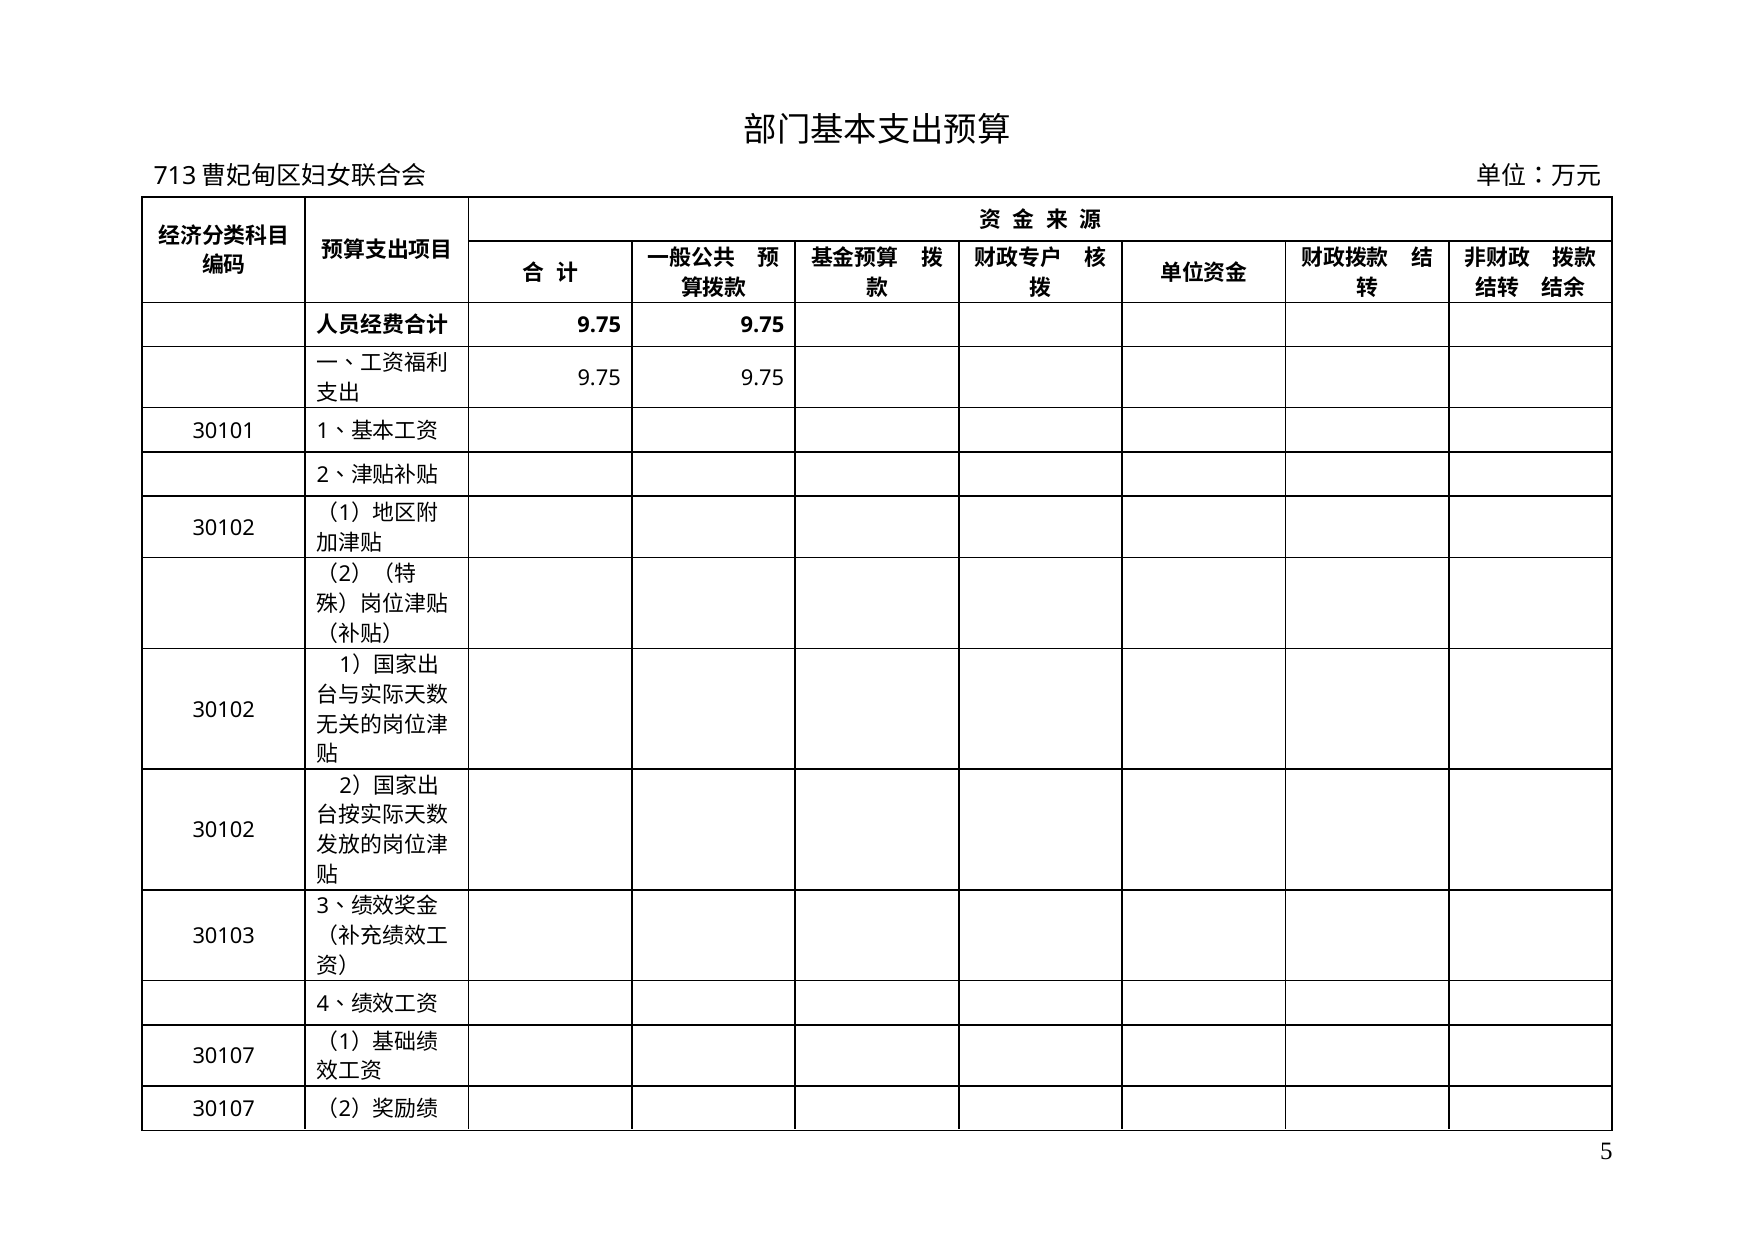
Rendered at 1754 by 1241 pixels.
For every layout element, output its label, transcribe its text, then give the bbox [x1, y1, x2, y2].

table_cell （2）奖励绩效工资 [306, 1087, 468, 1129]
table_cell [1123, 347, 1285, 407]
table_cell [469, 558, 631, 647]
table_cell [633, 981, 794, 1024]
table_cell [960, 981, 1121, 1024]
table_cell [1286, 303, 1448, 346]
table_cell [469, 408, 631, 451]
table_cell [796, 1026, 958, 1085]
table_cell [1123, 1087, 1285, 1129]
table_cell [960, 347, 1121, 407]
table_cell [1123, 1026, 1285, 1085]
table_cell [1123, 303, 1285, 346]
table_cell [469, 497, 631, 556]
table_cell [1123, 891, 1285, 980]
table_cell [633, 558, 794, 647]
table_cell 财政拨款 结转 [1286, 242, 1448, 301]
text 部门基本支出预算 [142, 106, 1612, 152]
table_cell 9.75 [469, 347, 631, 407]
table_cell 9.75 [469, 303, 631, 346]
table_cell [1450, 891, 1611, 980]
table_cell [960, 408, 1121, 451]
table_cell [796, 497, 958, 556]
table_cell [633, 770, 794, 889]
table_cell [1286, 770, 1448, 889]
table_cell [1450, 981, 1611, 1024]
table_cell 预算支出项目 [306, 198, 468, 301]
table_cell [1286, 981, 1448, 1024]
table_cell [796, 770, 958, 889]
table_cell [633, 891, 794, 980]
table_cell [1123, 981, 1285, 1024]
table_cell [469, 770, 631, 889]
table_cell [1450, 347, 1611, 407]
table_cell [1286, 453, 1448, 495]
table_cell 9.75 [633, 347, 794, 407]
table_cell [633, 453, 794, 495]
table_cell 9.75 [633, 303, 794, 346]
table_cell [1450, 1087, 1611, 1129]
table_cell [1450, 453, 1611, 495]
table_cell [143, 981, 304, 1024]
table_cell 2、津贴补贴 [306, 453, 468, 495]
table_cell 30107 [143, 1087, 304, 1129]
table_cell [1450, 558, 1611, 647]
table_cell [469, 891, 631, 980]
table_cell [1123, 408, 1285, 451]
table_cell [1286, 497, 1448, 556]
table_cell [796, 453, 958, 495]
table_cell [1123, 497, 1285, 556]
table_cell 30103 [143, 891, 304, 980]
table_cell [1286, 558, 1448, 647]
table_cell [469, 1087, 631, 1129]
table_cell 一、工资福利支出 [306, 347, 468, 407]
table_cell [469, 649, 631, 768]
table_cell [960, 558, 1121, 647]
table_cell [143, 558, 304, 647]
table_cell 30102 [143, 770, 304, 889]
table_cell 30102 [143, 649, 304, 768]
table_cell 30101 [143, 408, 304, 451]
table_cell 人员经费合计 [306, 303, 468, 346]
table_cell [1450, 303, 1611, 346]
table_cell 非财政 拨款结转 结余 [1450, 242, 1611, 301]
table_cell [796, 891, 958, 980]
table_cell [143, 347, 304, 407]
table_cell [1123, 770, 1285, 889]
table_cell [633, 1026, 794, 1085]
table_cell [1450, 497, 1611, 556]
table_cell [960, 303, 1121, 346]
table_cell [1286, 408, 1448, 451]
table_cell [469, 1026, 631, 1085]
table_cell [1286, 1087, 1448, 1129]
table_cell [1450, 649, 1611, 768]
table_cell 4、绩效工资 [306, 981, 468, 1024]
table_cell [796, 347, 958, 407]
table_cell [796, 408, 958, 451]
table_cell 一般公共 预算拨款 [633, 242, 794, 301]
table_cell [1286, 347, 1448, 407]
table_cell [633, 649, 794, 768]
table_cell 合 计 [469, 242, 631, 301]
table_cell [1286, 891, 1448, 980]
table_cell [960, 891, 1121, 980]
table_cell [796, 303, 958, 346]
table_cell [796, 649, 958, 768]
table_cell [1450, 770, 1611, 889]
table_cell 1）国家出台与实际天数无关的岗位津贴 [306, 649, 468, 768]
table_cell [960, 770, 1121, 889]
table_cell 基金预算 拨款 [796, 242, 958, 301]
table_cell [633, 1087, 794, 1129]
table_cell [1286, 1026, 1448, 1085]
table_cell [796, 981, 958, 1024]
table_cell 财政专户 核拨 [960, 242, 1121, 301]
table_cell 单位资金 [1123, 242, 1285, 301]
table_cell 3、绩效奖金（补充绩效工资） [306, 891, 468, 980]
table_cell [796, 1087, 958, 1129]
table_cell [1123, 649, 1285, 768]
table_cell [1450, 408, 1611, 451]
table_cell [796, 558, 958, 647]
table_cell 经济分类科目编码 [143, 198, 304, 301]
table_header 713曹妃甸区妇女联合会 [143, 153, 468, 196]
table_cell [633, 497, 794, 556]
table_cell [1450, 1026, 1611, 1085]
table_cell 30107 [143, 1026, 304, 1085]
table_cell [469, 453, 631, 495]
table_cell 2）国家出台按实际天数发放的岗位津贴 [306, 770, 468, 889]
table_cell [960, 649, 1121, 768]
table_cell （1）基础绩效工资 [306, 1026, 468, 1085]
table_cell 1、基本工资 [306, 408, 468, 451]
table_cell [960, 1026, 1121, 1085]
table_cell [143, 453, 304, 495]
table_cell [1123, 558, 1285, 647]
table_header 单位：万元 [469, 153, 1611, 196]
table_cell [1123, 453, 1285, 495]
table_cell （2）（特殊）岗位津贴（补贴） [306, 558, 468, 647]
table_cell 资 金 来 源 [469, 198, 1611, 240]
table_cell [960, 1087, 1121, 1129]
table_cell [960, 497, 1121, 556]
table_cell [143, 303, 304, 346]
table_cell [469, 981, 631, 1024]
table_cell （1）地区附加津贴 [306, 497, 468, 556]
table_cell 30102 [143, 497, 304, 556]
table_cell [1286, 649, 1448, 768]
table_cell [633, 408, 794, 451]
table_cell [960, 453, 1121, 495]
